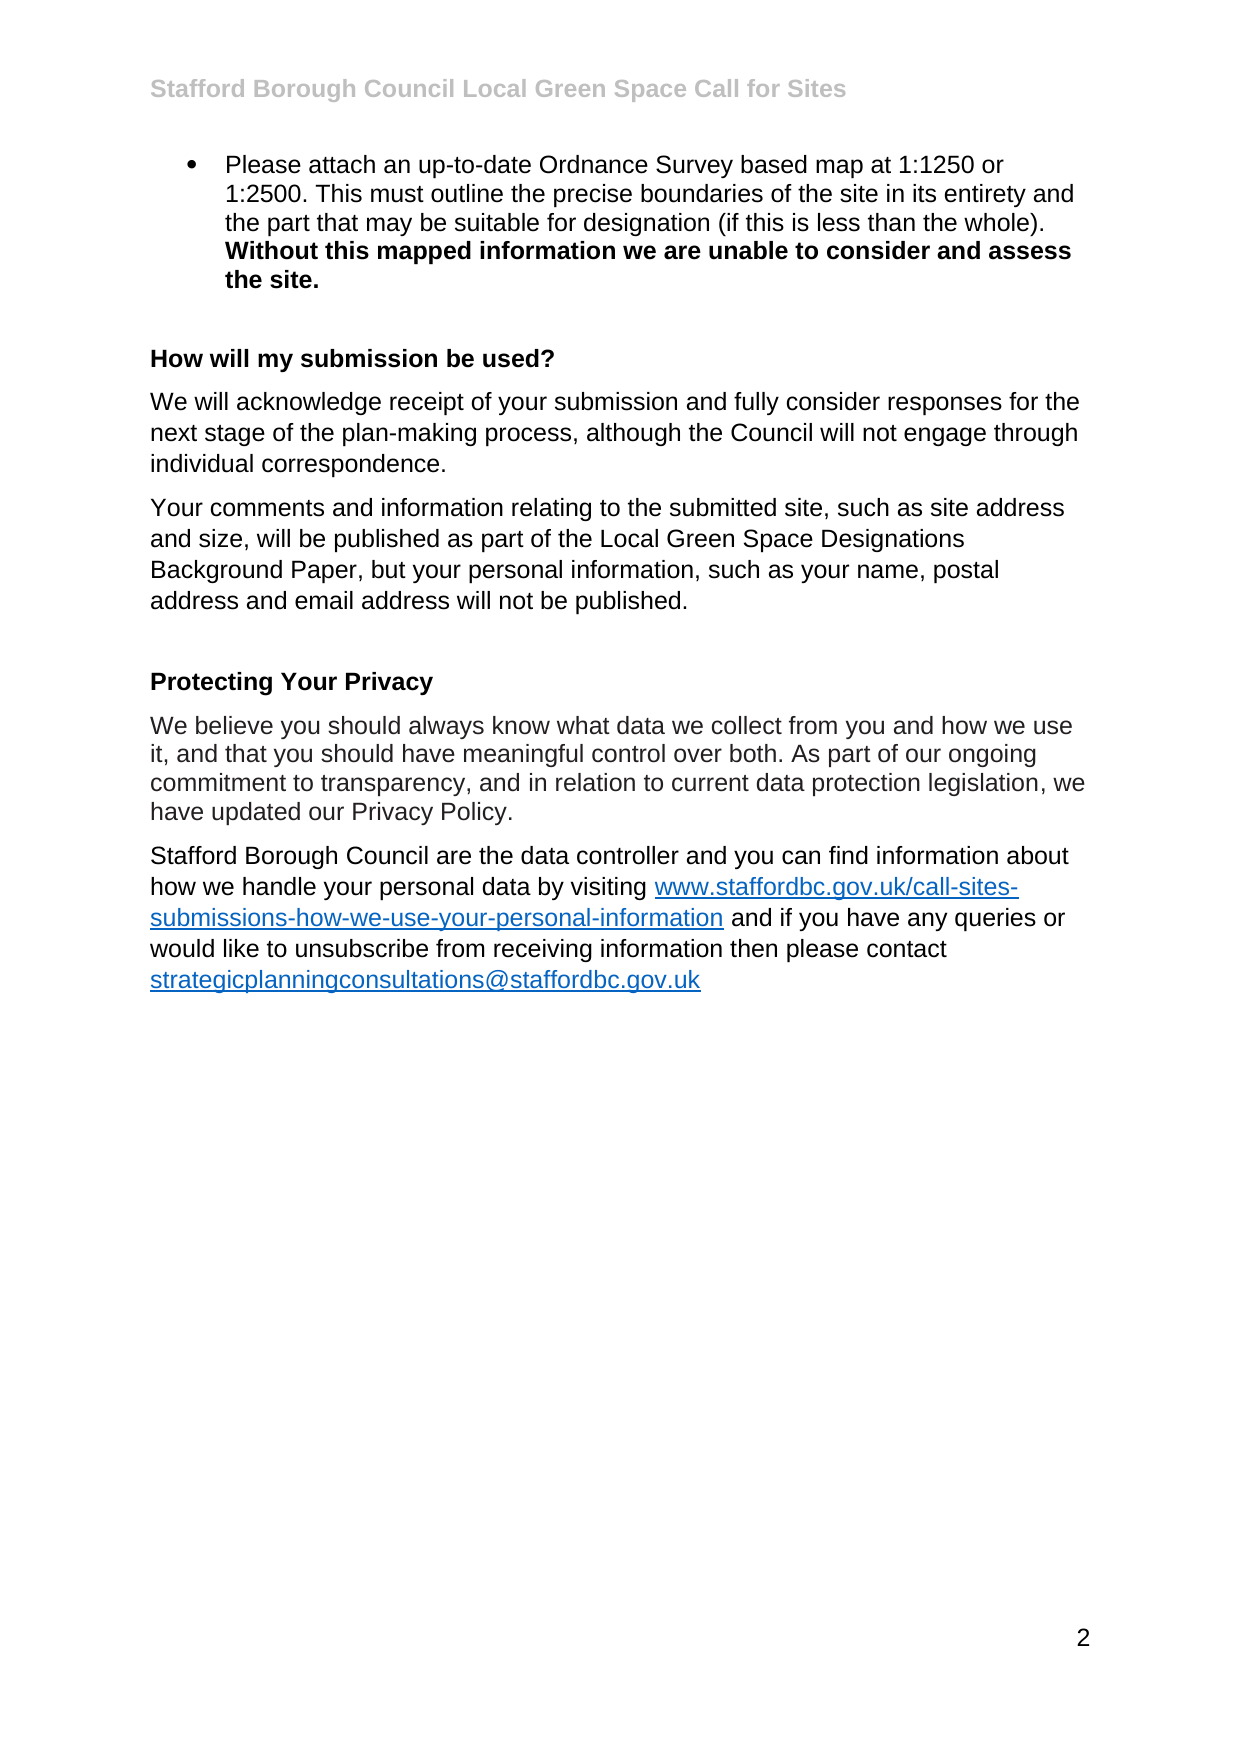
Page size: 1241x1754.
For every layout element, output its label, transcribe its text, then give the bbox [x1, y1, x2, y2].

subtitle Protecting Your Privacy [150, 667, 1090, 696]
list Please attach an up-to-date Ordnance Survey based map at 1:1250 or 1:2500. This must outline the precise boundaries of the site in its entirety and the part that may be suitable for designation (if this is less than the whole). Without this mapped information we are unable to consider and assess the site. [187, 150, 1090, 294]
text We will acknowledge receipt of your submission and fully consider responses for the next stage of the plan-making process, although the Council will not engage through individual correspondence. [150, 387, 1090, 478]
subtitle How will my submission be used? [150, 344, 1090, 373]
text Your comments and information relating to the submitted site, such as site address and size, will be published as part of the Local Green Space Designations Background Paper, but your personal information, such as your name, postal address and email address will not be published. [150, 493, 1090, 615]
text Stafford Borough Council are the data controller and you can find information about how we handle your personal data by visiting www.staffordbc.gov.uk/call-sites-submissions-how-we-use-your-personal-information and if you have any queries or would like to unsubscribe from receiving information then please contact strategicplanningconsultations@staffordbc.gov.uk [150, 841, 1090, 994]
text We believe you should always know what data we collect from you and how we use it, and that you should have meaningful control over both. As part of our ongoing commitment to transparency, and in relation to current data protection legislation, we have updated our Privacy Policy. [150, 711, 1090, 826]
